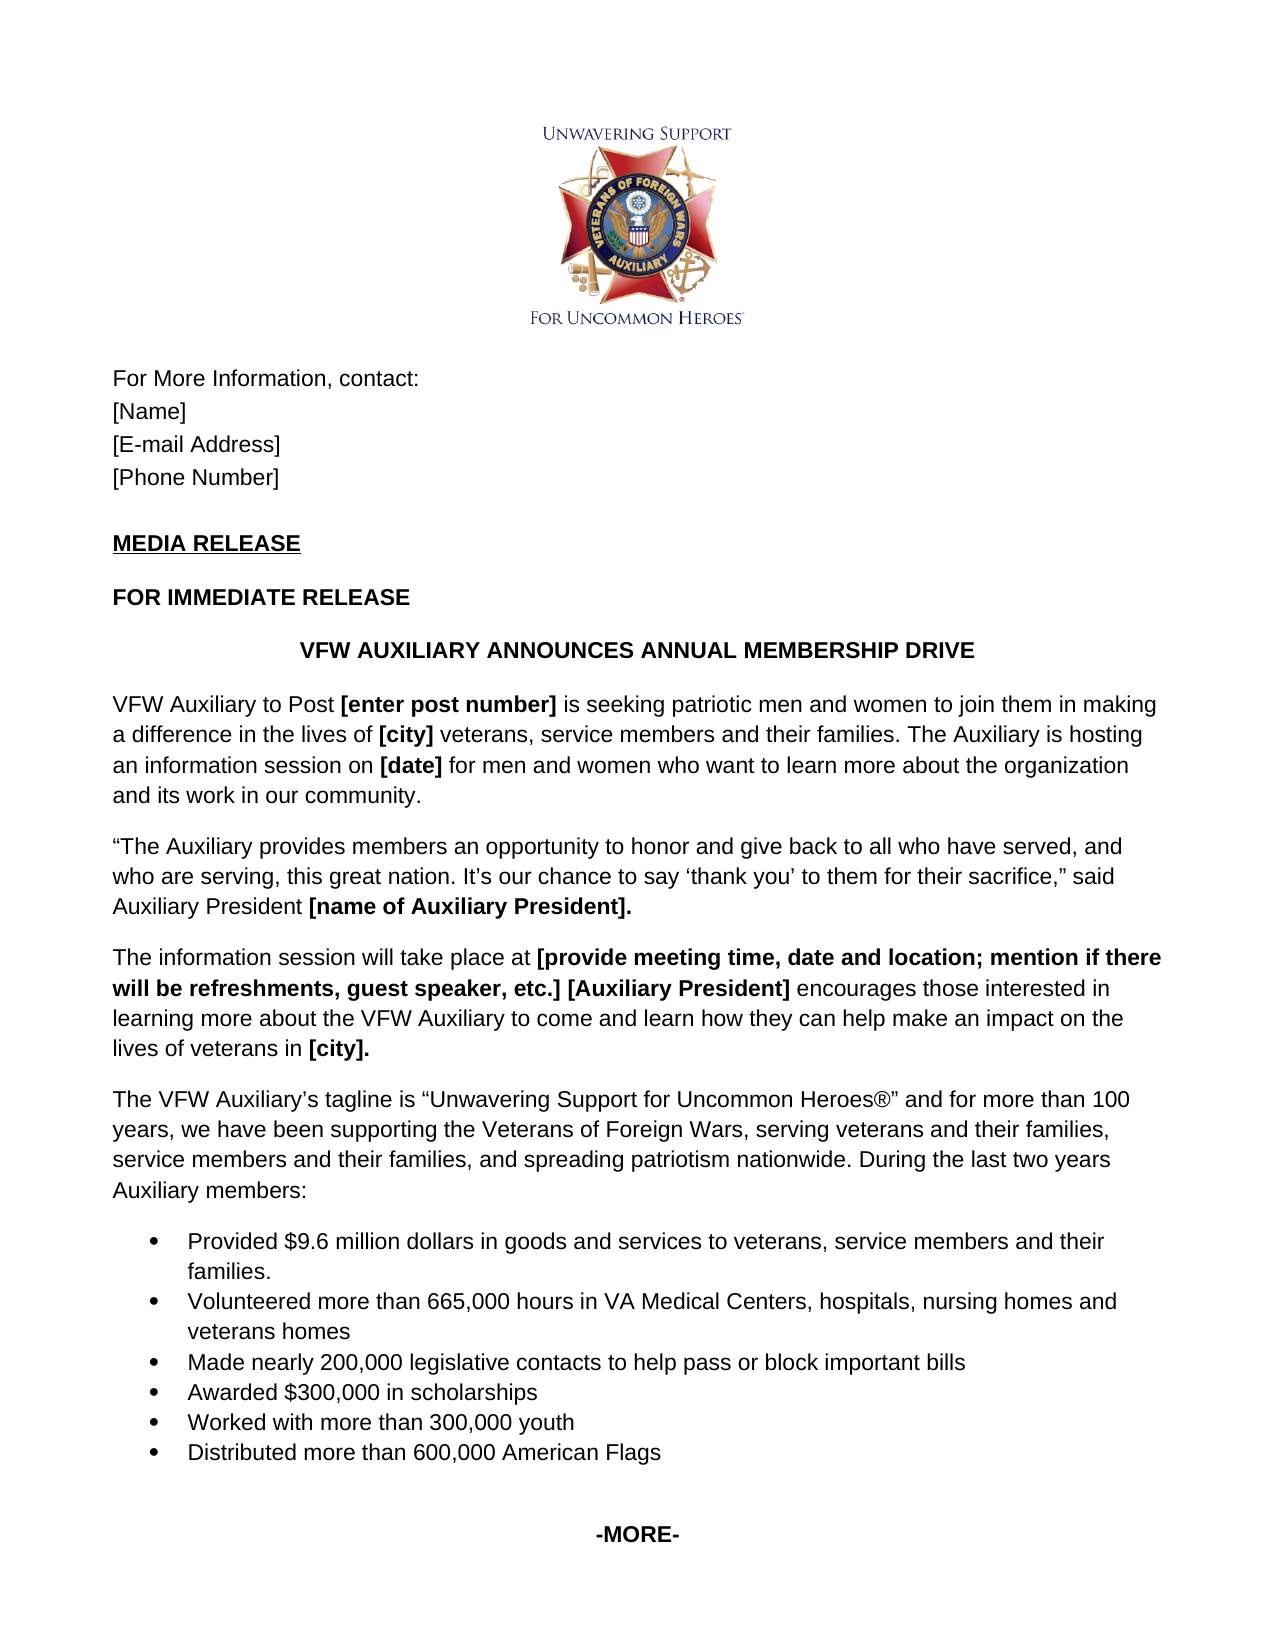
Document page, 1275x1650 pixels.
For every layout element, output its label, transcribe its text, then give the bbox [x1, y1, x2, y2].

list Worked with more than 300,000 youth [150, 1409, 1162, 1435]
picture [530, 112, 745, 338]
text FOR IMMEDIATE RELEASE [112, 584, 1162, 610]
list Made nearly 200,000 legislative contacts to help pass or block important bills [150, 1348, 1162, 1375]
text The VFW Auxiliary’s tagline is “Unwavering Support for Uncommon Heroes®” and for more than 100 years, we have been supporting the Veterans of Foreign Wars, serving veterans and their families, service members and their families, and spreading patriotism nationwide. During the last two years Auxiliary members: [112, 1086, 1162, 1203]
list Provided $9.6 million dollars in goods and services to veterans, service members and their families. [150, 1228, 1162, 1284]
text The information session will take place at [provide meeting time, date and location; mention if there will be refreshments, guest speaker, etc.] [Auxiliary President] encourages those interested in learning more about the VFW Auxiliary to come and learn how they can help make an impact on the lives of veterans in [city]. [112, 944, 1162, 1061]
text VFW AUXILIARY ANNOUNCES ANNUAL MEMBERSHIP DRIVE [112, 637, 1162, 664]
text “The Auxiliary provides members an opportunity to honor and give back to all who have served, and who are serving, this great nation. It’s our chance to say ‘thank you’ to them for their sacrifice,” said Auxiliary President [name of Auxiliary President]. [112, 833, 1162, 919]
list Volunteered more than 665,000 hours in VA Medical Centers, hospitals, nursing homes and veterans homes [150, 1288, 1162, 1344]
text For More Information, contact: [Name] [E-mail Address] [Phone Number] MEDIA RELEASE [112, 365, 1162, 556]
list Awarded $300,000 in scholarships [150, 1379, 1162, 1405]
list Distributed more than 600,000 American Flags [150, 1439, 1162, 1465]
text VFW Auxiliary to Post [enter post number] is seeking patriotic men and women to join them in making a difference in the lives of [city] veterans, service members and their families. The Auxiliary is hosting an information session on [date] for men and women who want to learn more about the organization and its work in our community. [112, 691, 1162, 808]
